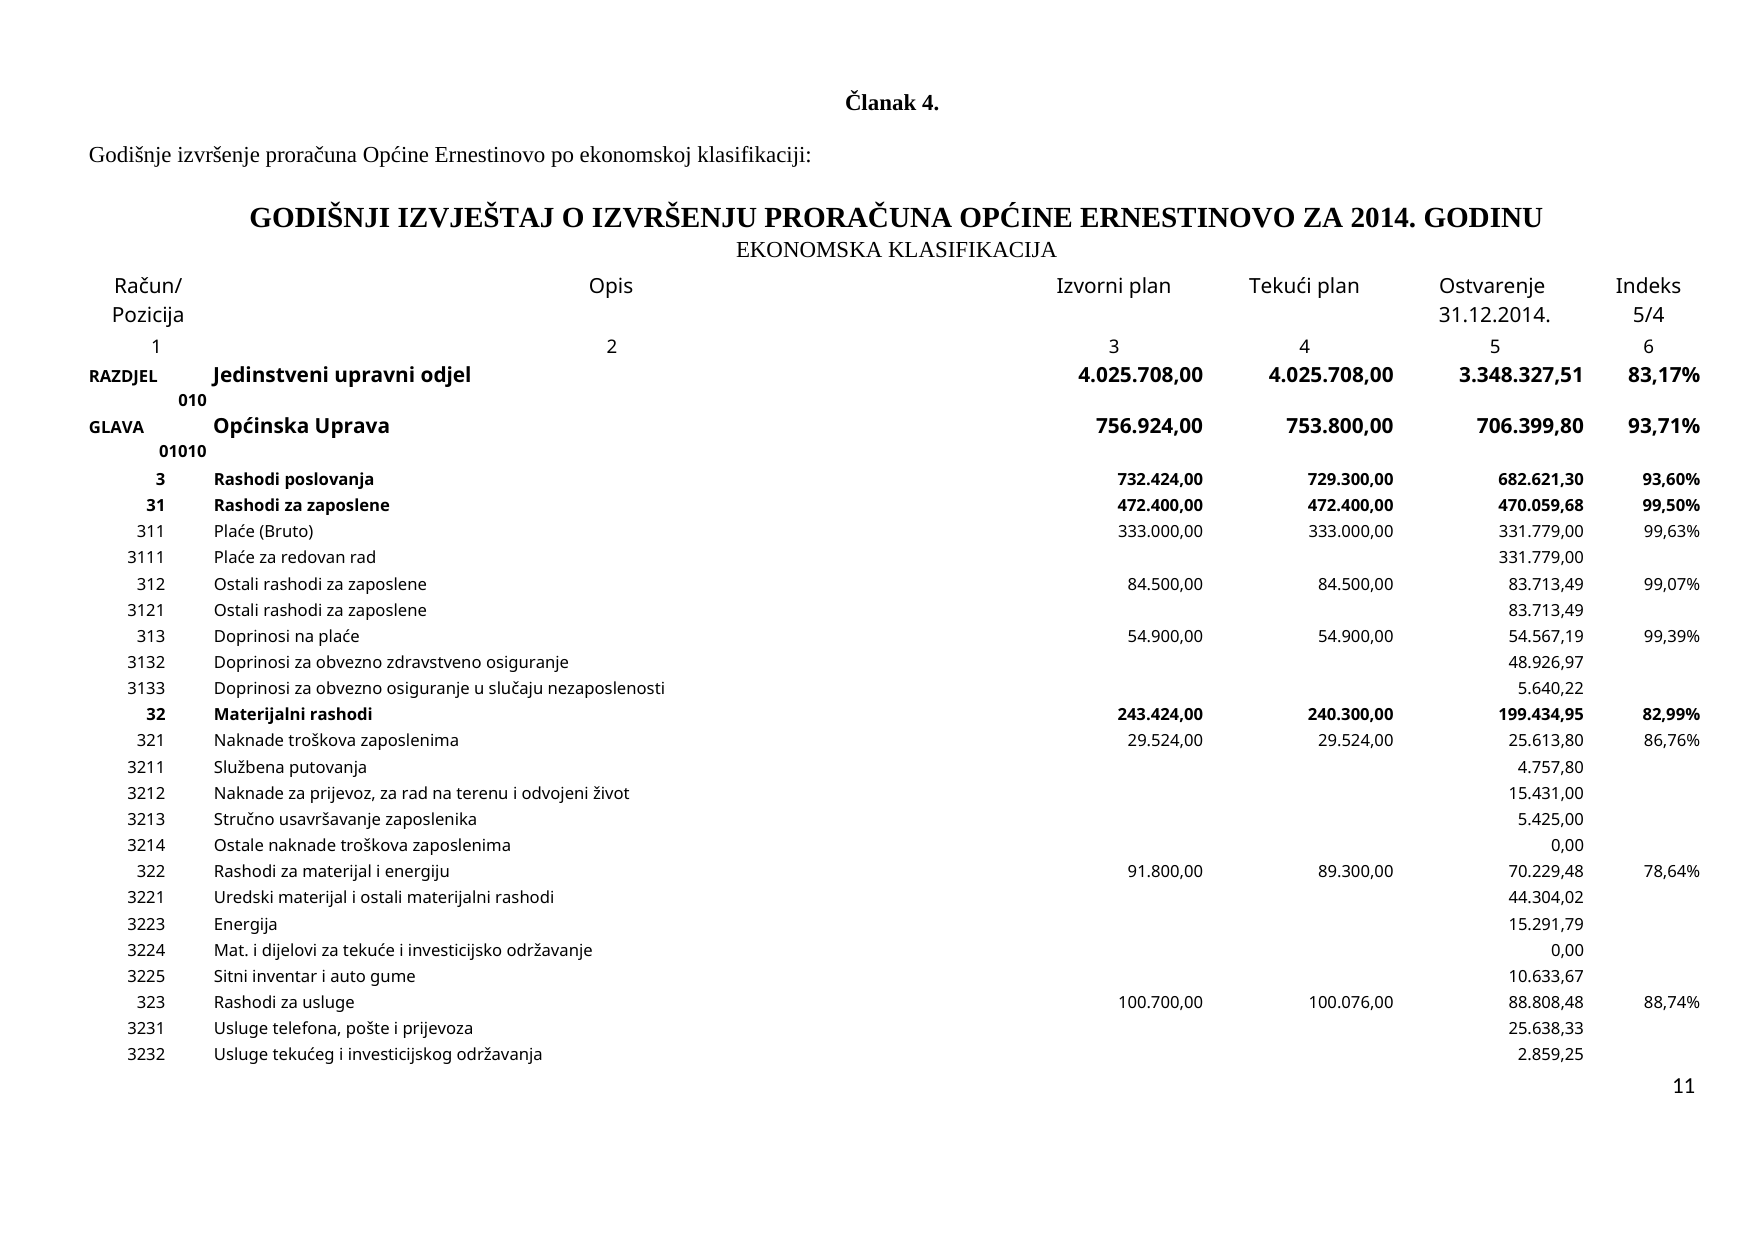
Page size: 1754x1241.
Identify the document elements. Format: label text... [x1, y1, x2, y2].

text Račun/ Opis Izvorni plan Tekući plan Ostvarenje Indeks [89, 271, 1695, 300]
text 3213 Stručno usavršavanje zaposlenika 5.425,00 [89, 807, 1695, 830]
text 321 Naknade troškova zaposlenima 29.524,00 29.524,00 25.613,80 86,76% [89, 729, 1695, 752]
text EKONOMSKA KLASIFIKACIJA [89, 236, 1695, 262]
text GLAVA Općinska Uprava 756.924,00 753.800,00 706.399,80 93,71% [89, 412, 1695, 440]
text 323 Rashodi za usluge 100.700,00 100.076,00 88.808,48 88,74% [89, 991, 1695, 1013]
text 3133 Doprinosi za obvezno osiguranje u slučaju nezaposlenosti 5.640,22 [89, 677, 1695, 699]
text 3 Rashodi poslovanja 732.424,00 729.300,00 682.621,30 93,60% [89, 468, 1695, 490]
text 3214 Ostale naknade troškova zaposlenima 0,00 [89, 834, 1695, 856]
text Godišnje izvršenje proračuna Općine Ernestinovo po ekonomskoj klasifikaciji: [89, 141, 1695, 168]
text 312 Ostali rashodi za zaposlene 84.500,00 84.500,00 83.713,49 99,07% [89, 572, 1695, 595]
text 32 Materijalni rashodi 243.424,00 240.300,00 199.434,95 82,99% [89, 703, 1695, 726]
text 3223 Energija 15.291,79 [89, 912, 1695, 935]
text 3211 Službena putovanja 4.757,80 [89, 755, 1695, 778]
text 3231 Usluge telefona, pošte i prijevoza 25.638,33 [89, 1017, 1695, 1039]
text Pozicija 31.12.2014. 5/4 [89, 300, 1695, 328]
text RAZDJEL Jedinstveni upravni odjel 4.025.708,00 4.025.708,00 3.348.327,51 83,17% [89, 360, 1695, 389]
text 3132 Doprinosi za obvezno zdravstveno osiguranje 48.926,97 [89, 651, 1695, 673]
text 31 Rashodi za zaposlene 472.400,00 472.400,00 470.059,68 99,50% [89, 494, 1695, 516]
text 1 2 3 4 5 6 [89, 333, 1695, 359]
text 010 [89, 389, 1695, 412]
text 3225 Sitni inventar i auto gume 10.633,67 [89, 964, 1695, 987]
text 3121 Ostali rashodi za zaposlene 83.713,49 [89, 598, 1695, 621]
text 3224 Mat. i dijelovi za tekuće i investicijsko održavanje 0,00 [89, 938, 1695, 961]
text 3212 Naknade za prijevoz, za rad na terenu i odvojeni život 15.431,00 [89, 781, 1695, 804]
text 313 Doprinosi na plaće 54.900,00 54.900,00 54.567,19 99,39% [89, 624, 1695, 647]
text 3232 Usluge tekućeg i investicijskog održavanja 2.859,25 [89, 1043, 1695, 1066]
text Članak 4. [89, 89, 1695, 115]
text 3111 Plaće za redovan rad 331.779,00 [89, 546, 1695, 569]
text 01010 [89, 440, 1695, 463]
text 3221 Uredski materijal i ostali materijalni rashodi 44.304,02 [89, 886, 1695, 909]
text 322 Rashodi za materijal i energiju 91.800,00 89.300,00 70.229,48 78,64% [89, 860, 1695, 882]
text 311 Plaće (Bruto) 333.000,00 333.000,00 331.779,00 99,63% [89, 520, 1695, 543]
text GODIŠNJI IZVJEŠTAJ O IZVRŠENJU PRORAČUNA OPĆINE ERNESTINOVO ZA 2014. GODINU [89, 200, 1695, 233]
